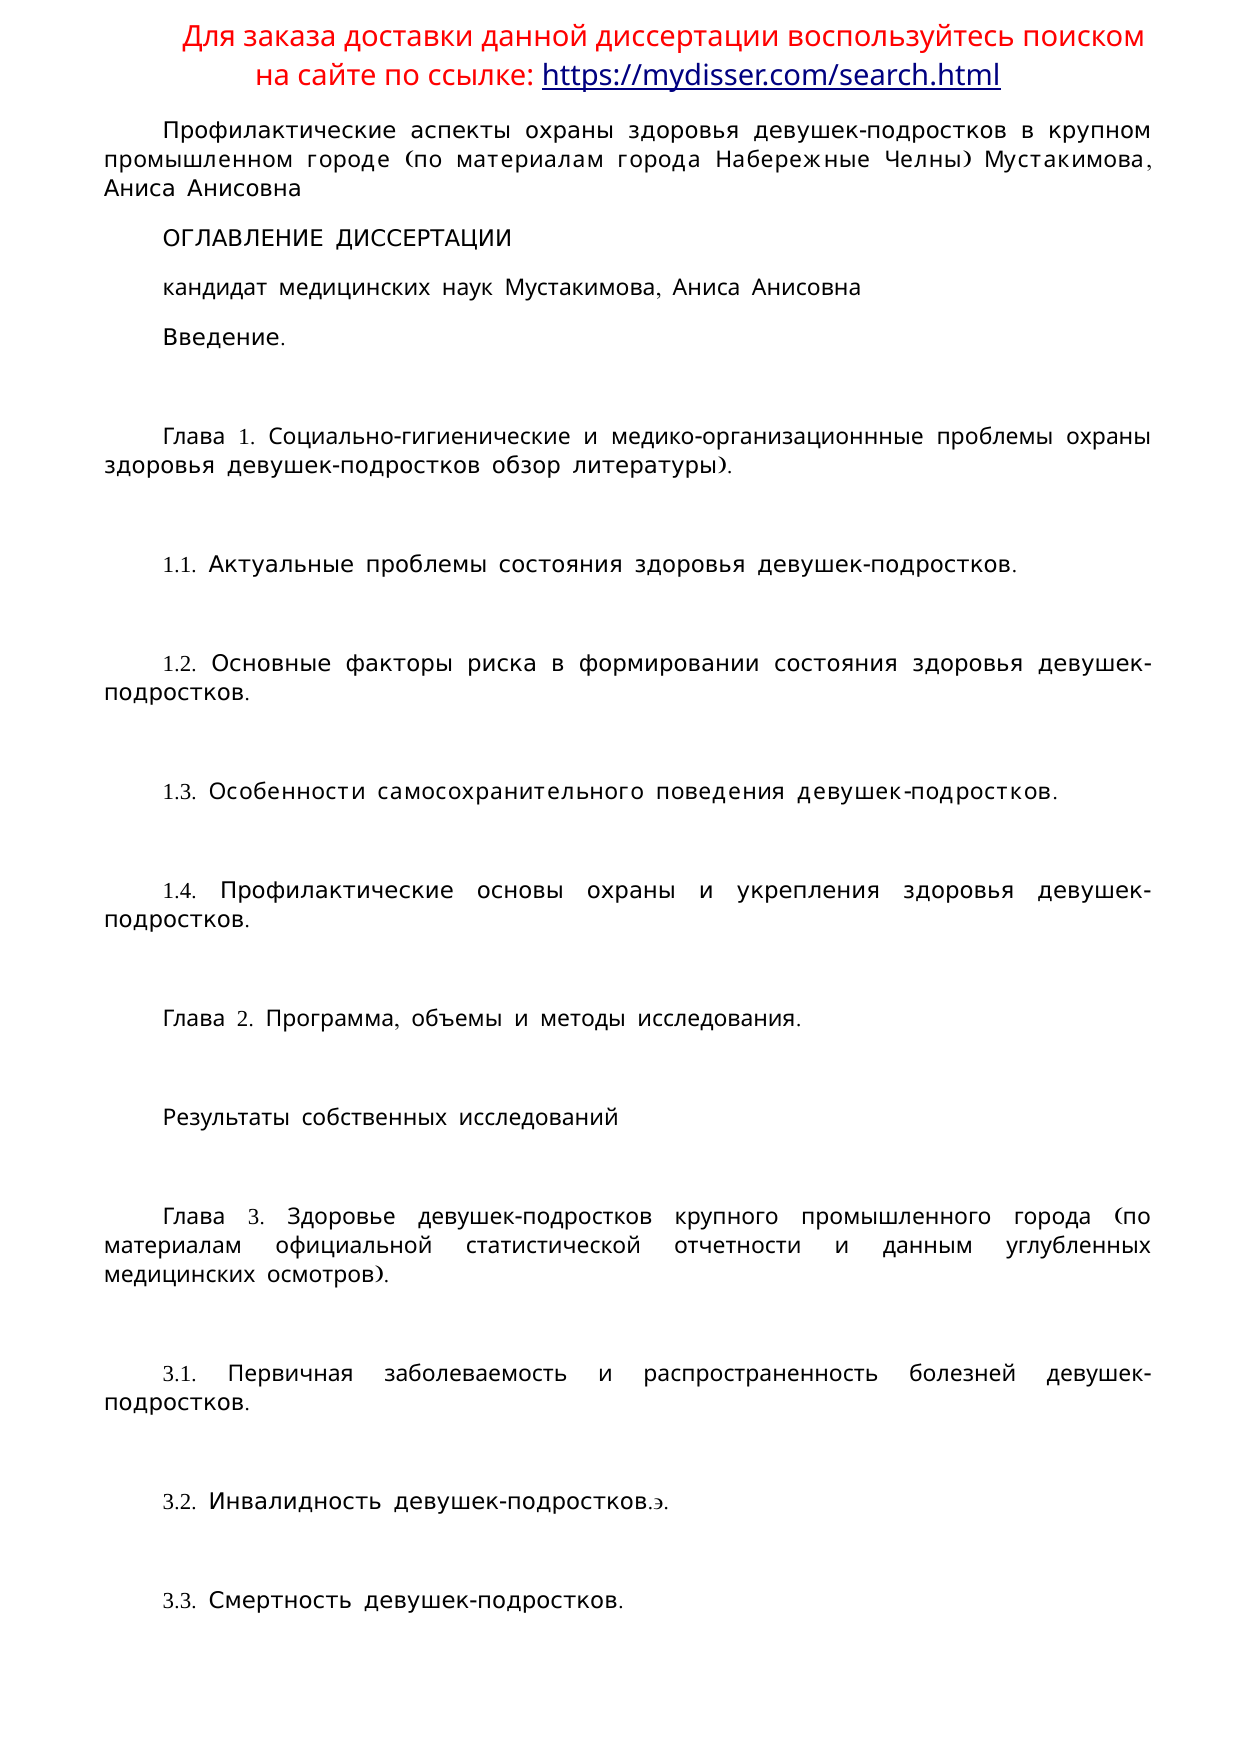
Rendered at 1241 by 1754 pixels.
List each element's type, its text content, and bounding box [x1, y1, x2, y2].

text 1.2. Основные факторы риска в формировании состояния здоровья девушек-подростков. [103, 647, 1152, 705]
text Глава 1. Социально-гигиенические и медико-организационнные проблемы охраны здоровья девушек-подростков обзор литературы). [103, 420, 1152, 478]
text кандидат медицинских наук Мустакимова, Аниса Анисовна [103, 272, 1152, 300]
text Глава 3. Здоровье девушек-подростков крупного промышленного города (по материалам официальной статистической отчетности и данным углубленных медицинских осмотров). [103, 1201, 1152, 1287]
text Глава 2. Программа, объемы и методы исследования. [103, 1002, 1152, 1031]
text Результаты собственных исследований [103, 1102, 1152, 1130]
text 1.3. Особенности самосохранительного поведения девушек-подростков. [103, 775, 1152, 804]
text 1.1. Актуальные проблемы состояния здоровья девушек-подростков. [103, 548, 1152, 577]
text 3.2. Инвалидность девушек-подростков.'. [103, 1485, 1152, 1514]
text Профилактические аспекты охраны здоровья девушек-подростков в крупном промышленном городе (по материалам города Набережные Челны) Мустакимова, Аниса Анисовна [103, 115, 1152, 201]
text 3.3. Смертность девушек-подростков. [103, 1584, 1152, 1613]
text Введение. [103, 321, 1152, 350]
text 3.1. Первичная заболеваемость и распространенность болезней девушек-подростков. [103, 1357, 1152, 1415]
text ОГЛАВЛЕНИЕ ДИССЕРТАЦИИ [103, 222, 1152, 251]
text 1.4. Профилактические основы охраны и укрепления здоровья девушек-подростков. [103, 874, 1152, 932]
